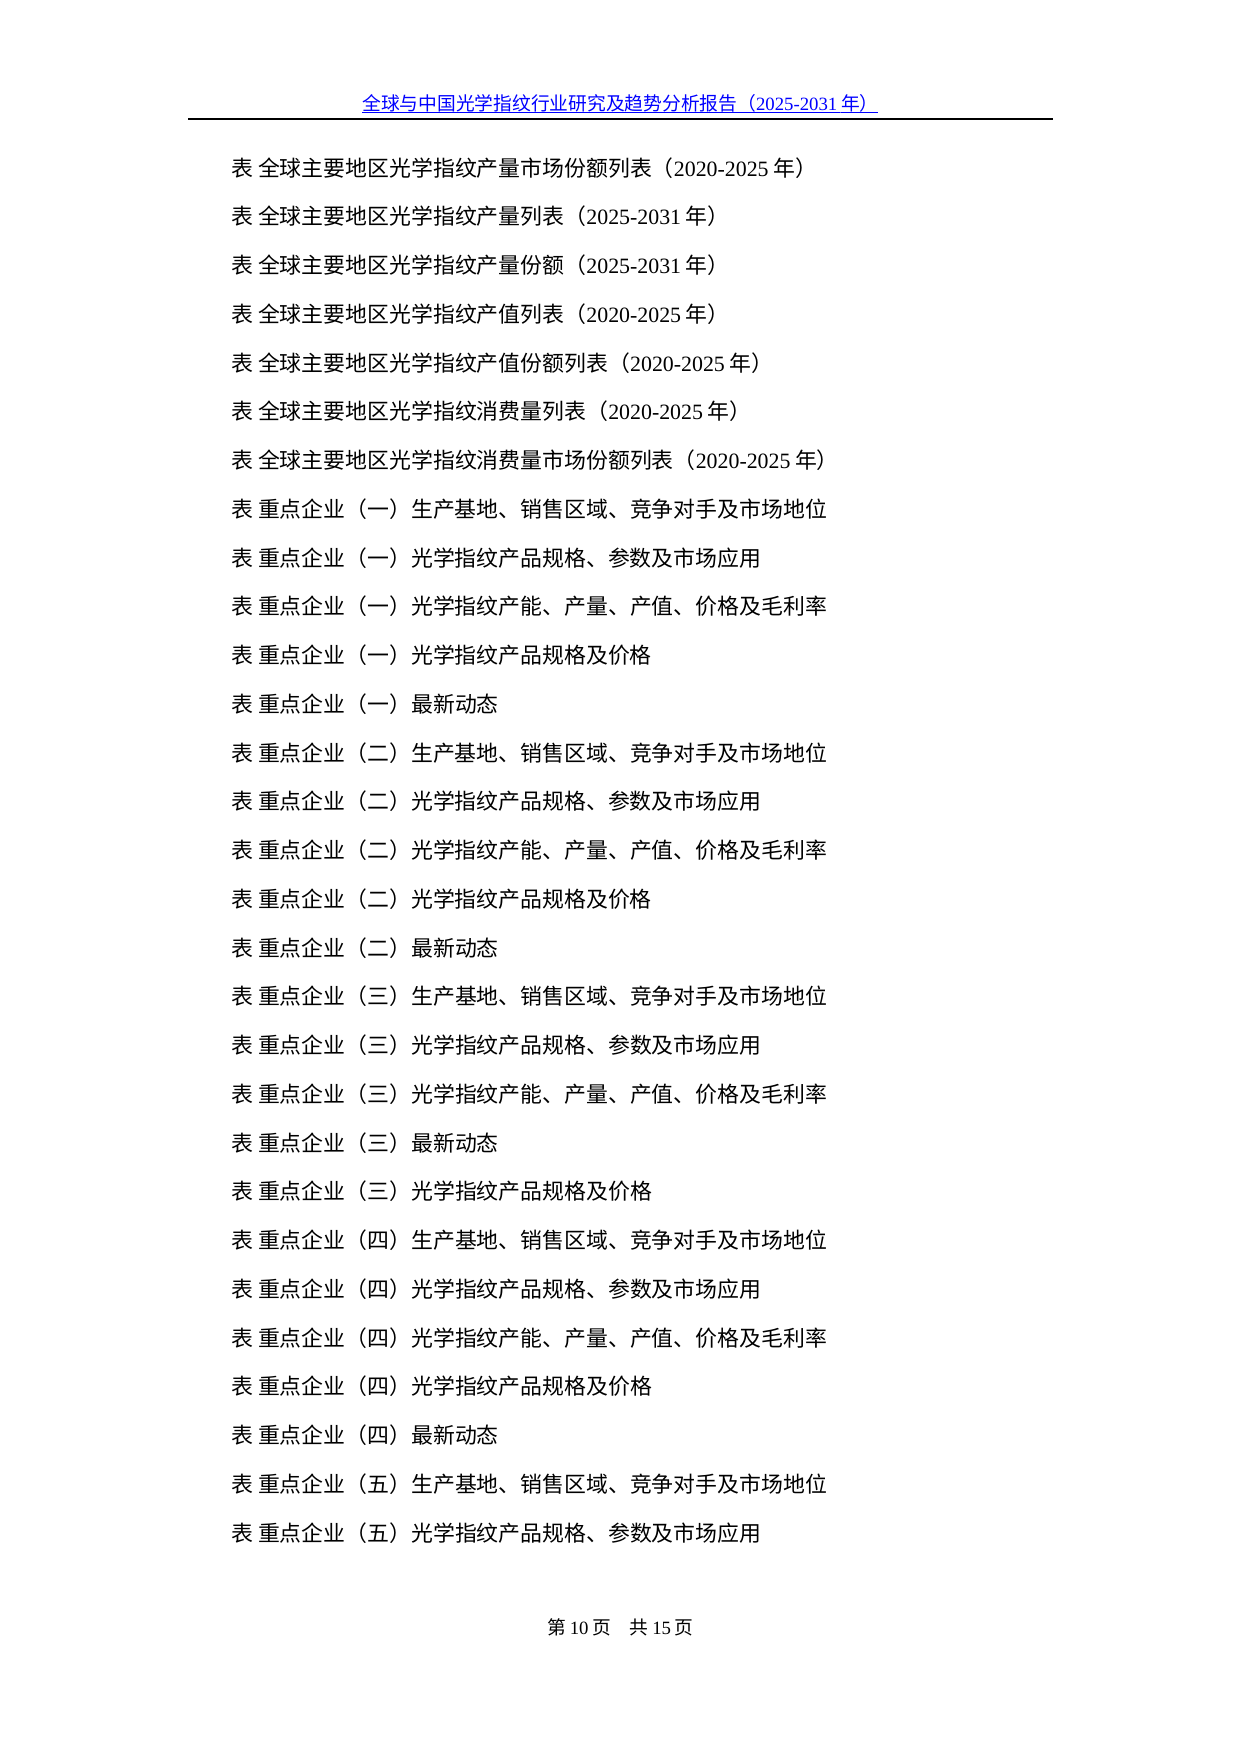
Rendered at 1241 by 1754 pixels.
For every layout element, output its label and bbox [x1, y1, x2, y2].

text [187, 150, 1053, 1548]
